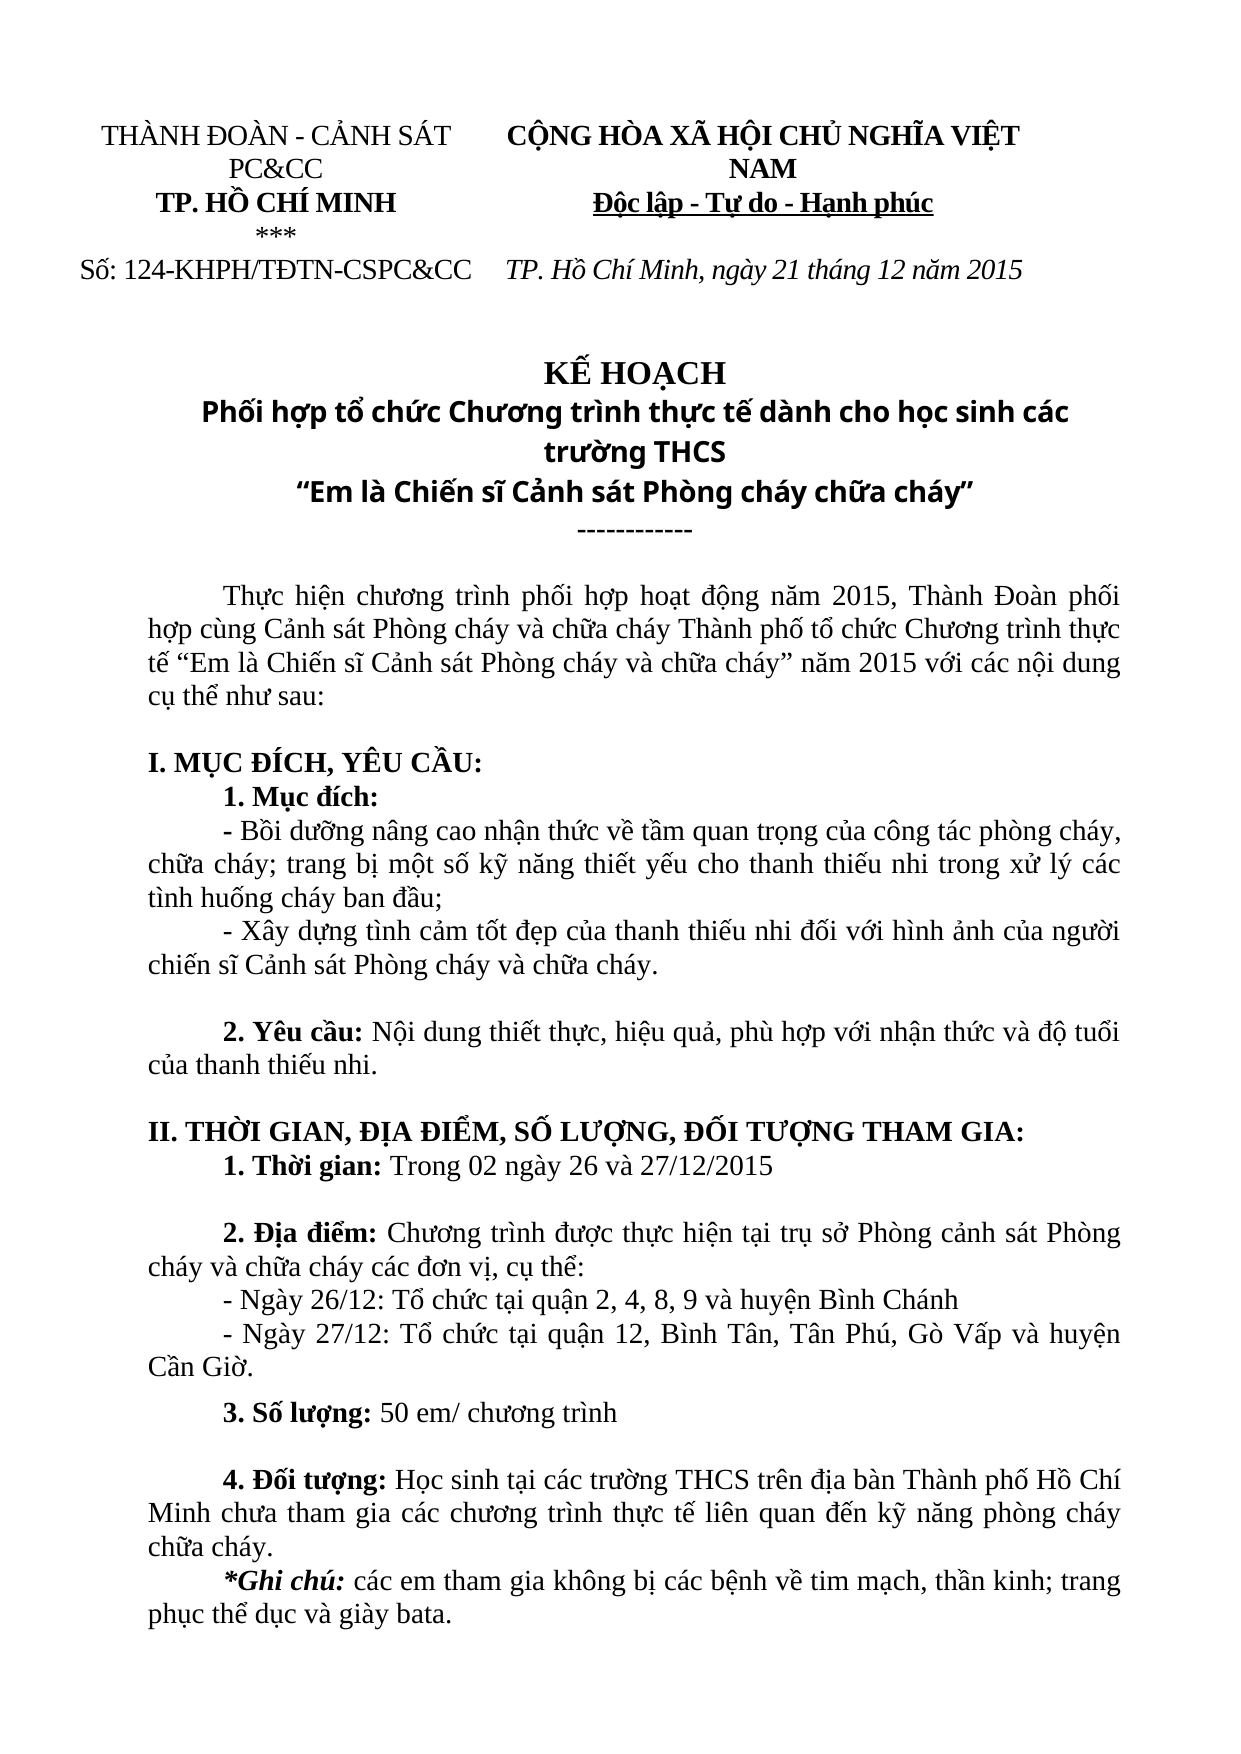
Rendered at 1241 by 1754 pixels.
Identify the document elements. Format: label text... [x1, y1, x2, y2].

table_header CỘNG HÒA XÃ HỘI CHỦ NGHĨA VIỆT Độc lập - Tự do - Hạnh phúc TP. Hồ Chí Minh, ngày 21 tháng 12 năm 2015 [492, 118, 1034, 286]
text 2. Địa điểm: Chương trình được thực hiện tại trụ sở Phòng cảnh sát Phòng cháy và chữa cháy các đơn vị, cụ thể: [148, 1215, 1122, 1282]
text - Xây dựng tình cảm tốt đẹp của thanh thiếu nhi đối với hình ảnh của người chiến sĩ Cảnh sát Phòng cháy và chữa cháy. [148, 913, 1122, 980]
text I. MỤC ĐÍCH, YÊU CẦU: [148, 746, 1122, 779]
text “Em là Chiến sĩ Cảnh sát Phòng cháy chữa cháy” [148, 471, 1122, 511]
text - Bồi dưỡng nâng cao nhận thức về tầm quan trọng của công tác phòng cháy, chữa cháy; trang bị một số kỹ năng thiết yếu cho thanh thiếu nhi trong xử lý các tình huống cháy ban đầu; [148, 813, 1122, 913]
text 1. Mục đích: [148, 779, 1122, 813]
text 3. Số lượng: 50 em/ chương trình [148, 1395, 1122, 1428]
text ------------ [148, 511, 1122, 544]
text - Ngày 27/12: Tổ chức tại quận 12, Bình Tân, Tân Phú, Gò Vấp và huyện Cần Giờ. [148, 1316, 1122, 1383]
text Phối hợp tổ chức Chương trình thực tế dành cho học sinh các trường THCS [148, 392, 1122, 471]
text II. THỜI GIAN, ĐỊA ĐIỂM, SỐ LƯỢNG, ĐỐI TƯỢNG THAM GIA: [148, 1114, 1122, 1148]
text - Ngày 26/12: Tổ chức tại quận 2, 4, 8, 9 và huyện Bình Chánh [148, 1282, 1122, 1316]
text 2. Yêu cầu: Nội dung thiết thực, hiệu quả, phù hợp với nhận thức và độ tuổi của thanh thiếu nhi. [148, 1014, 1122, 1081]
table_header THÀNH ĐOÀN - CẢNH SÁT PC&CC TP. HỒ CHÍ MINH *** Số: 124-KHPH/TĐTN-CSPC&CC [60, 118, 492, 286]
text Thực hiện chương trình phối hợp hoạt động năm 2015, Thành Đoàn phối hợp cùng Cảnh sát Phòng cháy và chữa cháy Thành phố tổ chức Chương trình thực tế “Em là Chiến sĩ Cảnh sát Phòng cháy và chữa cháy” năm 2015 với các nội dung cụ thể như sau: [148, 578, 1122, 712]
text *Ghi chú: các em tham gia không bị các bệnh về tim mạch, thần kinh; trang phục thể dục và giày bata. [148, 1563, 1122, 1630]
text 1. Thời gian: Trong 02 ngày 26 và 27/12/2015 [148, 1148, 1122, 1182]
text 4. Đối tượng: Học sinh tại các trường THCS trên địa bàn Thành phố Hồ Chí Minh chưa tham gia các chương trình thực tế liên quan đến kỹ năng phòng cháy chữa cháy. [148, 1462, 1122, 1563]
text KẾ HOẠCH [148, 353, 1122, 392]
